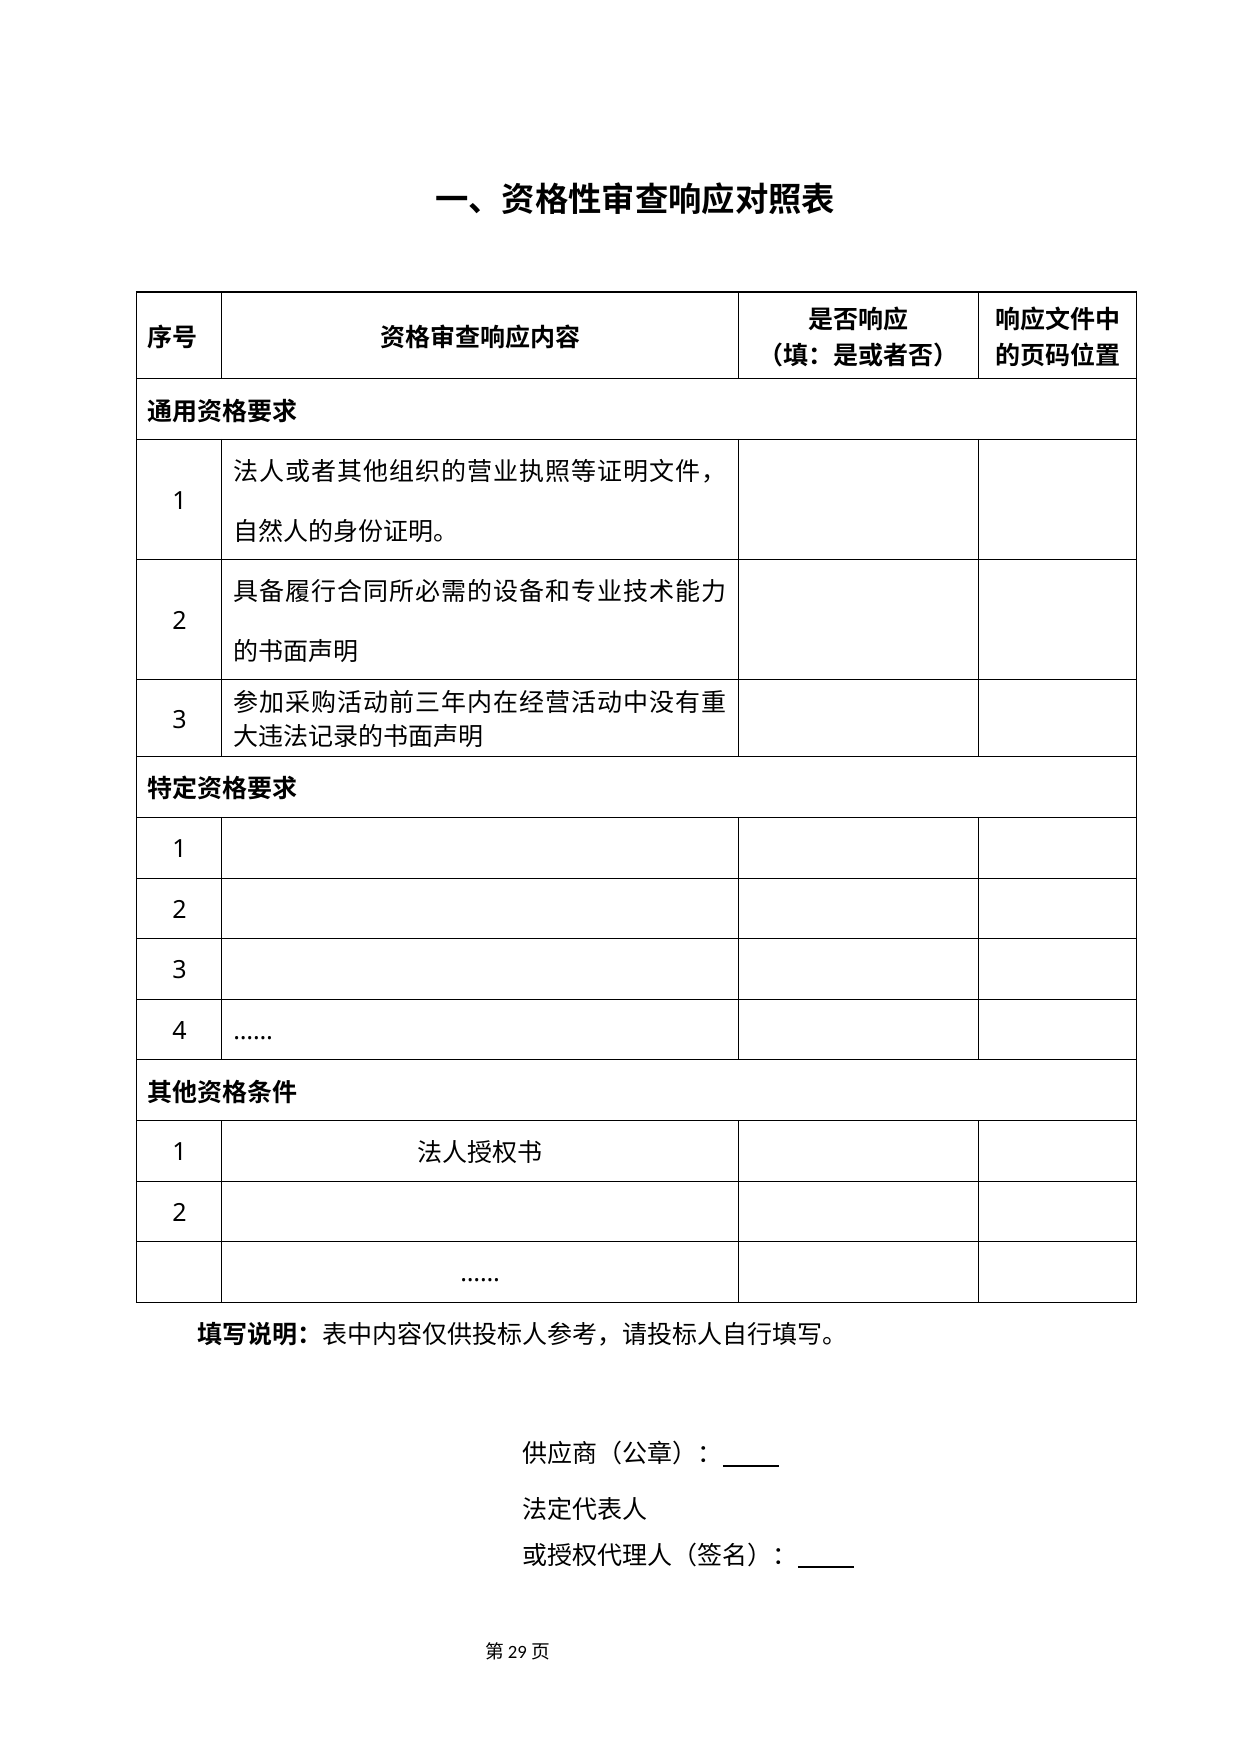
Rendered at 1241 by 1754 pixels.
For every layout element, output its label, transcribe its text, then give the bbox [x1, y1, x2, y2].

table_cell [979, 1121, 1136, 1181]
table_cell [739, 879, 978, 938]
table_header 资格审查响应内容 [222, 293, 738, 378]
table_cell 法人授权书 [222, 1121, 738, 1181]
table_cell [979, 1242, 1136, 1302]
table_cell 参加采购活动前三年内在经营活动中没有重大违法记录的书面声明 [222, 680, 738, 756]
table_cell 具备履行合同所必需的设备和专业技术能力的书面声明 [222, 560, 738, 679]
text 一、资格性审查响应对照表 [148, 167, 1122, 227]
table_cell [222, 1182, 738, 1241]
table_header 序号 [137, 293, 221, 378]
table_cell [979, 560, 1136, 679]
table_cell 3 [137, 680, 221, 756]
table_cell …… [222, 1000, 738, 1059]
table_cell [739, 818, 978, 877]
table_cell [222, 879, 738, 938]
table_cell [739, 680, 978, 756]
table_cell 2 [137, 560, 221, 679]
text 供应商（公章）： [148, 1422, 1122, 1482]
table_cell 3 [137, 939, 221, 999]
table_cell [739, 1121, 978, 1181]
table_cell [979, 680, 1136, 756]
table_cell 法人或者其他组织的营业执照等证明文件，自然人的身份证明。 [222, 440, 738, 559]
table_header 响应文件中的页码位置 [979, 293, 1136, 378]
table_cell [739, 1182, 978, 1241]
table_cell [739, 440, 978, 559]
table_cell 1 [137, 440, 221, 559]
table_cell [739, 939, 978, 999]
table_cell 2 [137, 879, 221, 938]
table_cell [979, 1182, 1136, 1241]
table_cell 特定资格要求 [137, 757, 1136, 817]
table_cell 4 [137, 1000, 221, 1059]
table_cell [979, 440, 1136, 559]
table_cell …… [222, 1242, 738, 1302]
table_cell [222, 818, 738, 877]
table_cell [979, 879, 1136, 938]
table_cell [739, 560, 978, 679]
table_cell [979, 818, 1136, 877]
table_cell 其他资格条件 [137, 1060, 1136, 1120]
table_cell [739, 1242, 978, 1302]
text 填写说明：表中内容仅供投标人参考，请投标人自行填写。 [148, 1303, 1122, 1362]
table_cell 通用资格要求 [137, 379, 1136, 439]
text 法定代表人 [148, 1482, 1122, 1527]
text 或授权代理人（签名）： [148, 1527, 1122, 1573]
table_header 是否响应 （填：是或者否） [739, 293, 978, 378]
table_cell [979, 1000, 1136, 1059]
table_cell 2 [137, 1182, 221, 1241]
table_cell 1 [137, 1121, 221, 1181]
table_cell [979, 939, 1136, 999]
table_cell [137, 1242, 221, 1302]
table_cell [739, 1000, 978, 1059]
table_cell [222, 939, 738, 999]
table_cell 1 [137, 818, 221, 877]
